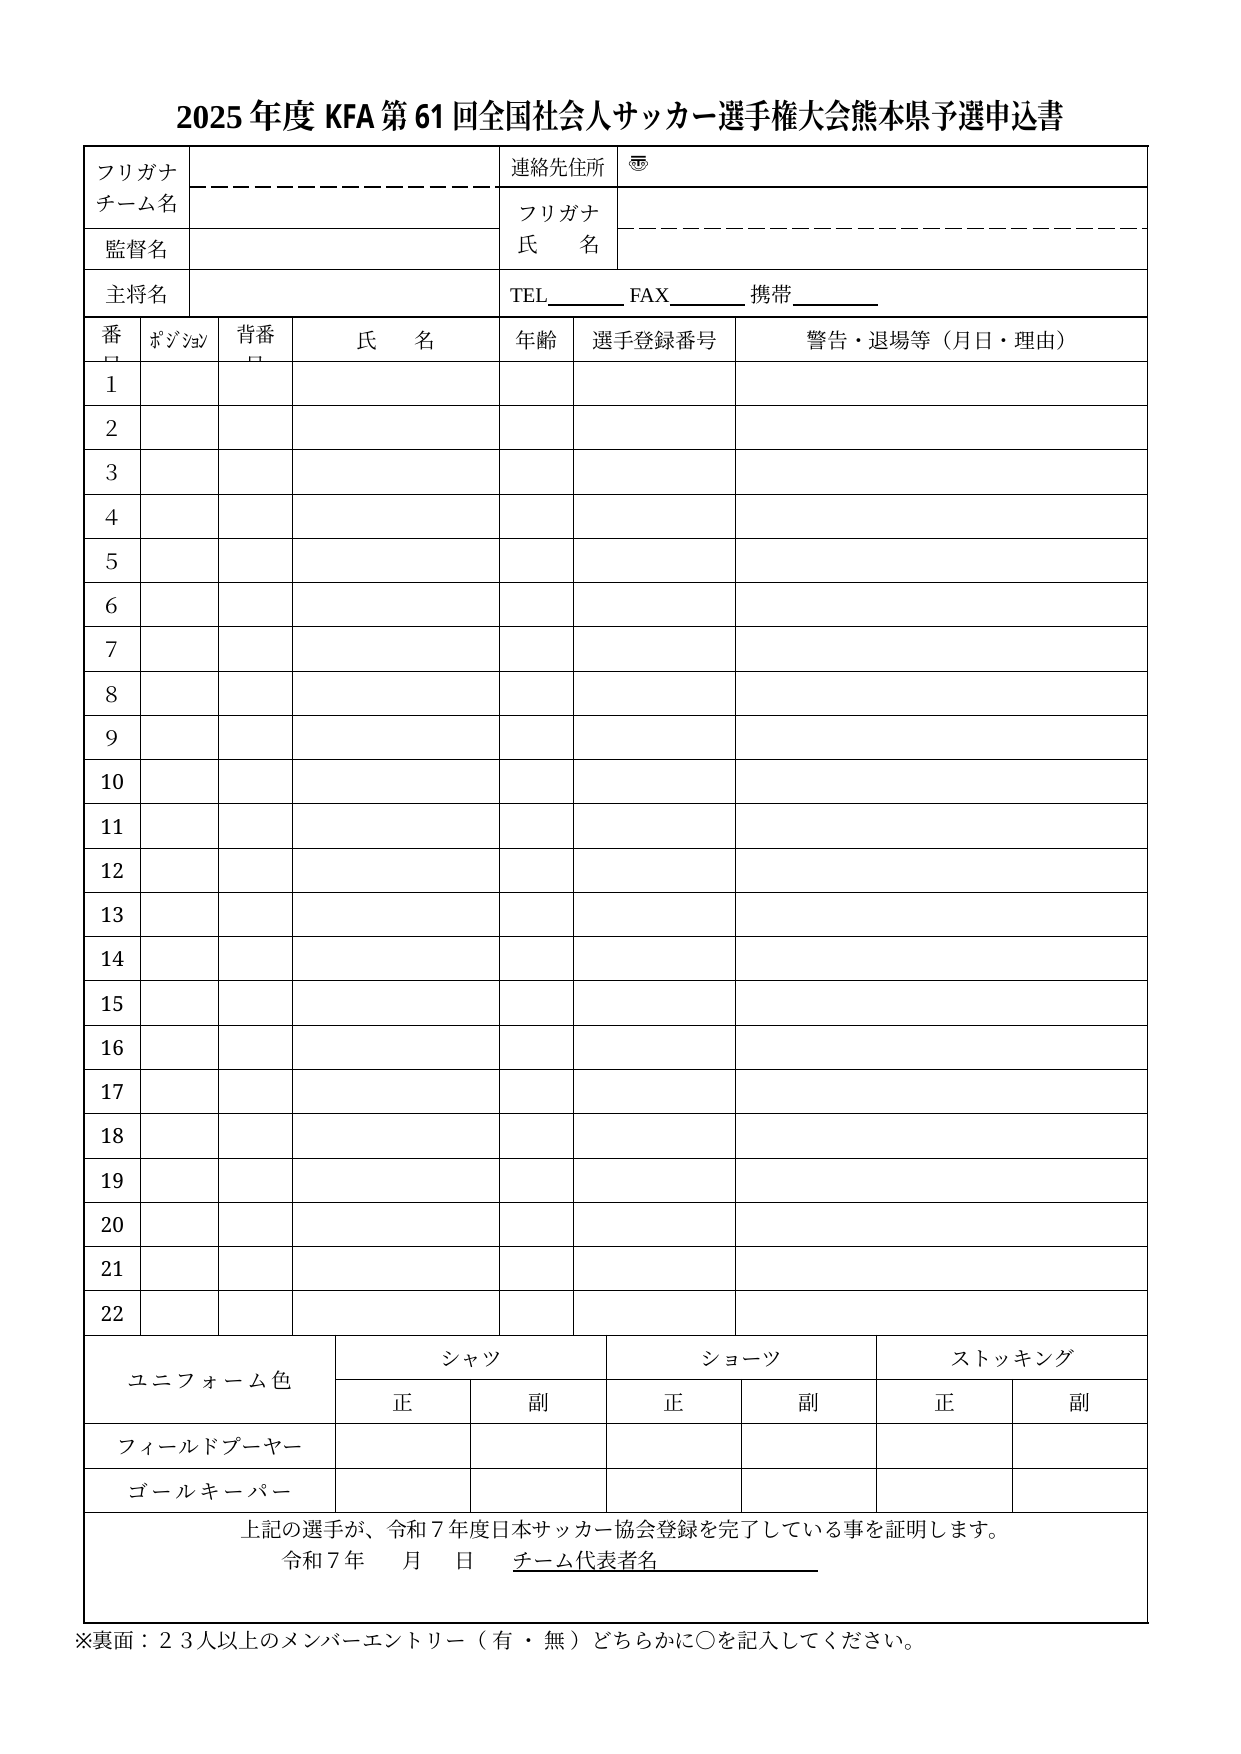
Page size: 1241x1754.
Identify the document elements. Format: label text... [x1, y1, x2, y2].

table_cell [736, 937, 1147, 980]
table_cell [574, 450, 735, 493]
table_cell [141, 1114, 218, 1157]
table_cell [471, 1469, 606, 1512]
table_cell [141, 627, 218, 671]
table_cell ３ [85, 450, 140, 493]
table_cell [736, 1114, 1147, 1157]
table_cell [574, 804, 735, 848]
table_cell [736, 583, 1147, 626]
table_cell [736, 804, 1147, 848]
table_cell [736, 1026, 1147, 1069]
table_cell [219, 849, 292, 892]
table_cell [141, 1291, 218, 1334]
table_cell [219, 362, 292, 405]
table_cell [293, 1247, 499, 1290]
table_cell [742, 1424, 876, 1467]
table_cell [141, 1203, 218, 1246]
table_cell [736, 849, 1147, 892]
table_cell [219, 804, 292, 848]
table_cell ２ [85, 406, 140, 449]
table_cell [190, 270, 499, 316]
table_cell ストッキング [877, 1336, 1147, 1379]
table_cell 副 [471, 1380, 606, 1423]
table_cell [219, 1291, 292, 1334]
table_cell [574, 893, 735, 936]
table_cell [736, 362, 1147, 405]
table_cell 番号 [85, 318, 140, 361]
table_cell 警告・退場等（月日・理由） [736, 318, 1147, 361]
table_cell 主将名 [85, 270, 189, 316]
table_cell [293, 1203, 499, 1246]
table_cell 16 [85, 1026, 140, 1069]
table_cell [293, 981, 499, 1025]
table_cell [736, 1159, 1147, 1202]
table_cell [500, 583, 573, 626]
table_cell [574, 1203, 735, 1246]
table_cell ゴールキーパー [85, 1469, 335, 1512]
table_cell [293, 672, 499, 715]
table_cell [500, 1070, 573, 1113]
table_cell フリガナ 氏 名 [500, 188, 617, 269]
table_cell [736, 539, 1147, 582]
table_cell [293, 893, 499, 936]
table_cell [736, 406, 1147, 449]
table_cell [336, 1469, 470, 1512]
table_cell [219, 1114, 292, 1157]
table_cell 正 [607, 1380, 741, 1423]
table_cell 18 [85, 1114, 140, 1157]
table_cell 監督名 [85, 229, 189, 269]
table_cell [219, 406, 292, 449]
table_cell [293, 450, 499, 493]
table_cell [736, 981, 1147, 1025]
table_cell [293, 539, 499, 582]
table_cell [574, 672, 735, 715]
table_cell [607, 1469, 741, 1512]
table_cell [219, 495, 292, 538]
table_cell ﾎﾟｼﾞｼｮﾝ [141, 318, 218, 361]
table_cell [877, 1469, 1012, 1512]
table_cell [736, 627, 1147, 671]
table_cell [574, 760, 735, 803]
table_cell [500, 450, 573, 493]
table_cell [219, 1159, 292, 1202]
table_cell [293, 1026, 499, 1069]
table_cell ショーツ [607, 1336, 876, 1379]
table_cell [141, 937, 218, 980]
table_cell [607, 1424, 741, 1467]
table_cell [500, 1291, 573, 1334]
table_cell [219, 981, 292, 1025]
table_cell ５ [85, 539, 140, 582]
table_cell TEL FAX 携帯 [500, 270, 1147, 316]
table_cell [736, 495, 1147, 538]
table_cell [293, 627, 499, 671]
table_cell [219, 1247, 292, 1290]
table_cell 年齢 [500, 318, 573, 361]
table_cell [736, 1070, 1147, 1113]
table_cell [293, 1070, 499, 1113]
table_cell [574, 406, 735, 449]
table_cell [574, 716, 735, 759]
table_cell 17 [85, 1070, 140, 1113]
table_cell 氏 名 [293, 318, 499, 361]
table_cell [574, 362, 735, 405]
table_cell ９ [85, 716, 140, 759]
table_cell [293, 362, 499, 405]
table_cell [574, 495, 735, 538]
table_cell [293, 1114, 499, 1157]
table_cell [1013, 1469, 1147, 1512]
table_cell [141, 406, 218, 449]
table_cell ８ [85, 672, 140, 715]
table_cell [618, 188, 1147, 228]
table_cell [293, 937, 499, 980]
table_cell [500, 406, 573, 449]
table_cell [877, 1424, 1012, 1467]
table_cell [574, 1291, 735, 1334]
table_cell 21 [85, 1247, 140, 1290]
table_cell [500, 893, 573, 936]
table_cell [574, 583, 735, 626]
text 2025年度 KFA 第61回全国社会人サッカー選手権大会熊本県予選申込書 [75, 83, 1165, 145]
table_cell ７ [85, 627, 140, 671]
table_cell [141, 804, 218, 848]
table_cell [736, 1291, 1147, 1334]
table_cell [293, 583, 499, 626]
table_cell [736, 893, 1147, 936]
table_cell [141, 893, 218, 936]
table_cell [574, 1026, 735, 1069]
table_header [190, 147, 499, 186]
table_cell [736, 716, 1147, 759]
table_cell [293, 804, 499, 848]
table_cell [574, 539, 735, 582]
table_cell [574, 627, 735, 671]
table_cell [500, 1026, 573, 1069]
table_header 連絡先住所 [500, 147, 617, 186]
table_cell 副 [742, 1380, 876, 1423]
table_cell [742, 1469, 876, 1512]
table_cell [574, 1114, 735, 1157]
table_cell [219, 539, 292, 582]
table_cell [219, 583, 292, 626]
table_cell [141, 362, 218, 405]
table_cell [293, 716, 499, 759]
table_cell [141, 1159, 218, 1202]
table_cell [574, 1159, 735, 1202]
table_cell [500, 849, 573, 892]
table_cell [293, 406, 499, 449]
table_cell ４ [85, 495, 140, 538]
table_cell 13 [85, 893, 140, 936]
table_cell [141, 1070, 218, 1113]
table_cell 22 [85, 1291, 140, 1334]
table_cell [1013, 1424, 1147, 1467]
table_cell シャツ [336, 1336, 606, 1379]
table_cell フィールドプーヤー [85, 1424, 335, 1467]
table_cell [500, 760, 573, 803]
text ※裏面：２３人以上のメンバーエントリー（ 有 ・ 無 ）どちらかに○を記入してください。 [75, 1624, 1165, 1655]
table_cell 11 [85, 804, 140, 848]
table_cell [141, 539, 218, 582]
table_cell [736, 1203, 1147, 1246]
table_cell [574, 937, 735, 980]
table_cell [219, 627, 292, 671]
table_cell [500, 1203, 573, 1246]
table_cell [141, 1026, 218, 1069]
table_cell [293, 1291, 499, 1334]
table_cell [141, 450, 218, 493]
table_cell ６ [85, 583, 140, 626]
table_cell [574, 849, 735, 892]
table_cell 12 [85, 849, 140, 892]
table_cell [293, 760, 499, 803]
table_cell [736, 450, 1147, 493]
table_cell [141, 1247, 218, 1290]
table_cell [219, 1026, 292, 1069]
table_cell [336, 1424, 470, 1467]
table_header 〠 [618, 147, 1147, 186]
table_cell [618, 228, 1147, 269]
table_cell 10 [85, 760, 140, 803]
table_cell 14 [85, 937, 140, 980]
table_cell [141, 760, 218, 803]
table_cell 正 [877, 1380, 1012, 1423]
table_cell [500, 804, 573, 848]
table_cell [190, 186, 499, 228]
table_cell 15 [85, 981, 140, 1025]
table_cell [500, 672, 573, 715]
table_cell [141, 849, 218, 892]
table_cell [500, 539, 573, 582]
table_cell [141, 981, 218, 1025]
table_cell [736, 1247, 1147, 1290]
table_cell [293, 1159, 499, 1202]
table_cell 背番号 [219, 318, 292, 361]
table_cell [141, 495, 218, 538]
table_cell 20 [85, 1203, 140, 1246]
table_cell [219, 450, 292, 493]
table_cell [574, 981, 735, 1025]
table_cell [141, 716, 218, 759]
table_cell [500, 495, 573, 538]
table_cell [574, 1070, 735, 1113]
table_cell [500, 937, 573, 980]
table_cell [141, 583, 218, 626]
table_cell [293, 849, 499, 892]
table_cell [500, 716, 573, 759]
table_cell [500, 1247, 573, 1290]
table_cell 19 [85, 1159, 140, 1202]
table_cell [500, 981, 573, 1025]
table_cell [219, 1070, 292, 1113]
table_cell ユニフォーム色 [85, 1336, 335, 1423]
table_cell 選手登録番号 [574, 318, 735, 361]
table_cell [219, 1203, 292, 1246]
table_cell [736, 760, 1147, 803]
table_cell １ [85, 362, 140, 405]
table_cell [500, 1114, 573, 1157]
table_cell [219, 893, 292, 936]
table_cell [500, 1159, 573, 1202]
table_cell [736, 672, 1147, 715]
table_cell [219, 760, 292, 803]
table_cell [293, 495, 499, 538]
table_cell [500, 627, 573, 671]
table_cell [574, 1247, 735, 1290]
table_cell [190, 229, 499, 269]
table_cell [219, 716, 292, 759]
table_cell 副 [1013, 1380, 1147, 1423]
table_cell [141, 672, 218, 715]
table_cell [471, 1424, 606, 1467]
table_cell 上記の選手が、令和７年度日本サッカー協会登録を完了している事を証明します。 令和７年 月 日 チーム代表者名 [85, 1513, 1147, 1622]
table_header フリガナ チーム名 [85, 147, 189, 228]
table_cell [219, 937, 292, 980]
table_cell [219, 672, 292, 715]
table_cell [500, 362, 573, 405]
table_cell 正 [336, 1380, 470, 1423]
